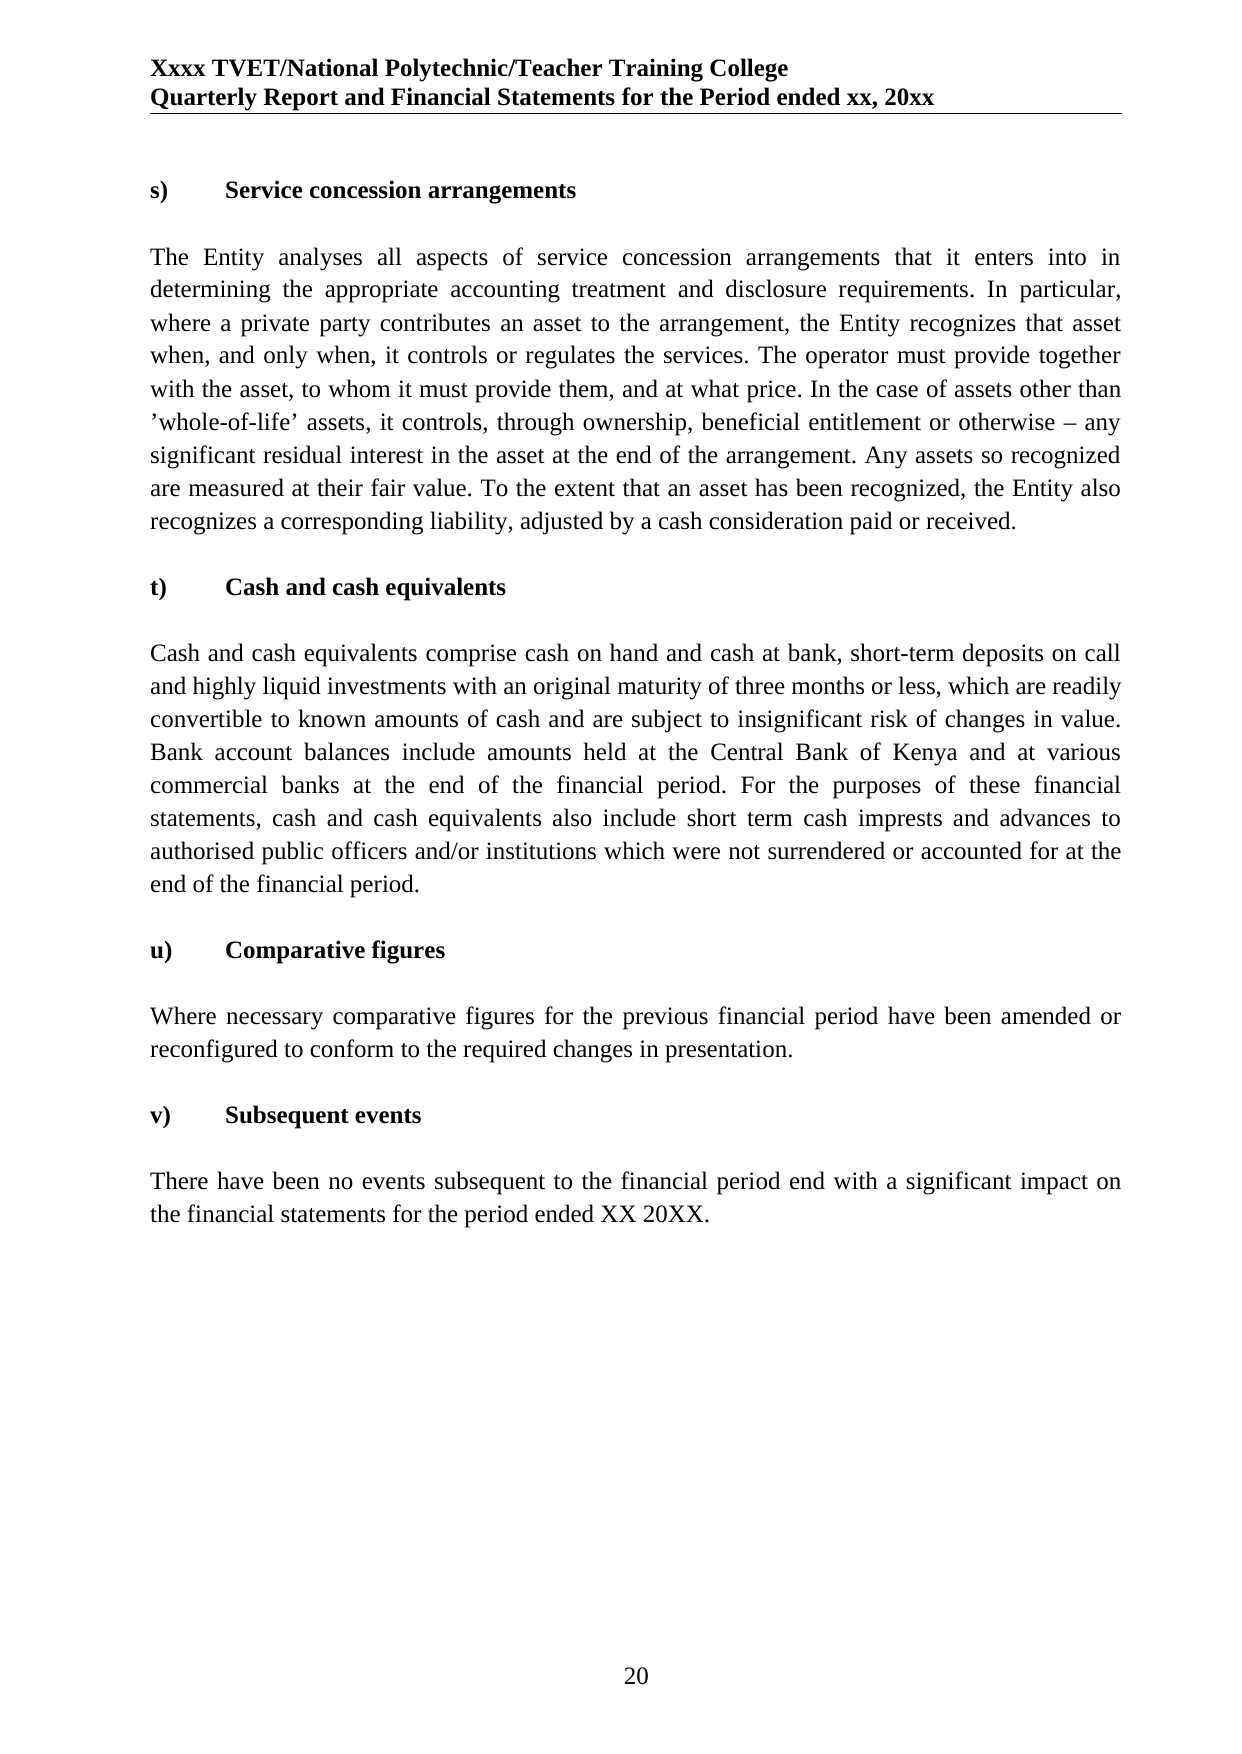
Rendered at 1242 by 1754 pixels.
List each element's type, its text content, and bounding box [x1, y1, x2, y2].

text u) Comparative figures [150, 935, 1122, 964]
text s) Service concession arrangements [150, 176, 1122, 204]
text The Entity analyses all aspects of service concession arrangements that it enters into in determining the appropriate accounting treatment and disclosure requirements. In particular, where a private party contributes an asset to the arrangement, the Entity recognizes that asset when, and only when, it controls or regulates the services. The operator must provide together with the asset, to whom it must provide them, and at what price. In the case of assets other than ’whole-of-life’ assets, it controls, through ownership, beneficial entitlement or otherwise – any significant residual interest in the asset at the end of the arrangement. Any assets so recognized are measured at their fair value. To the extent that an asset has been recognized, the Entity also recognizes a corresponding liability, adjusted by a cash consideration paid or received. [150, 242, 1122, 534]
text v) Subsequent events [150, 1100, 1122, 1129]
text There have been no events subsequent to the financial period end with a significant impact on the financial statements for the period ended XX 20XX. [150, 1166, 1122, 1228]
text Cash and cash equivalents comprise cash on hand and cash at bank, short-term deposits on call and highly liquid investments with an original maturity of three months or less, which are readily convertible to known amounts of cash and are subject to insignificant risk of changes in value. Bank account balances include amounts held at the Central Bank of Kenya and at various commercial banks at the end of the financial period. For the purposes of these financial statements, cash and cash equivalents also include short term cash imprests and advances to authorised public officers and/or institutions which were not surrendered or accounted for at the end of the financial period. [150, 638, 1122, 898]
text t) Cash and cash equivalents [150, 572, 1122, 601]
text Where necessary comparative figures for the previous financial period have been amended or reconfigured to conform to the required changes in presentation. [150, 1001, 1122, 1063]
